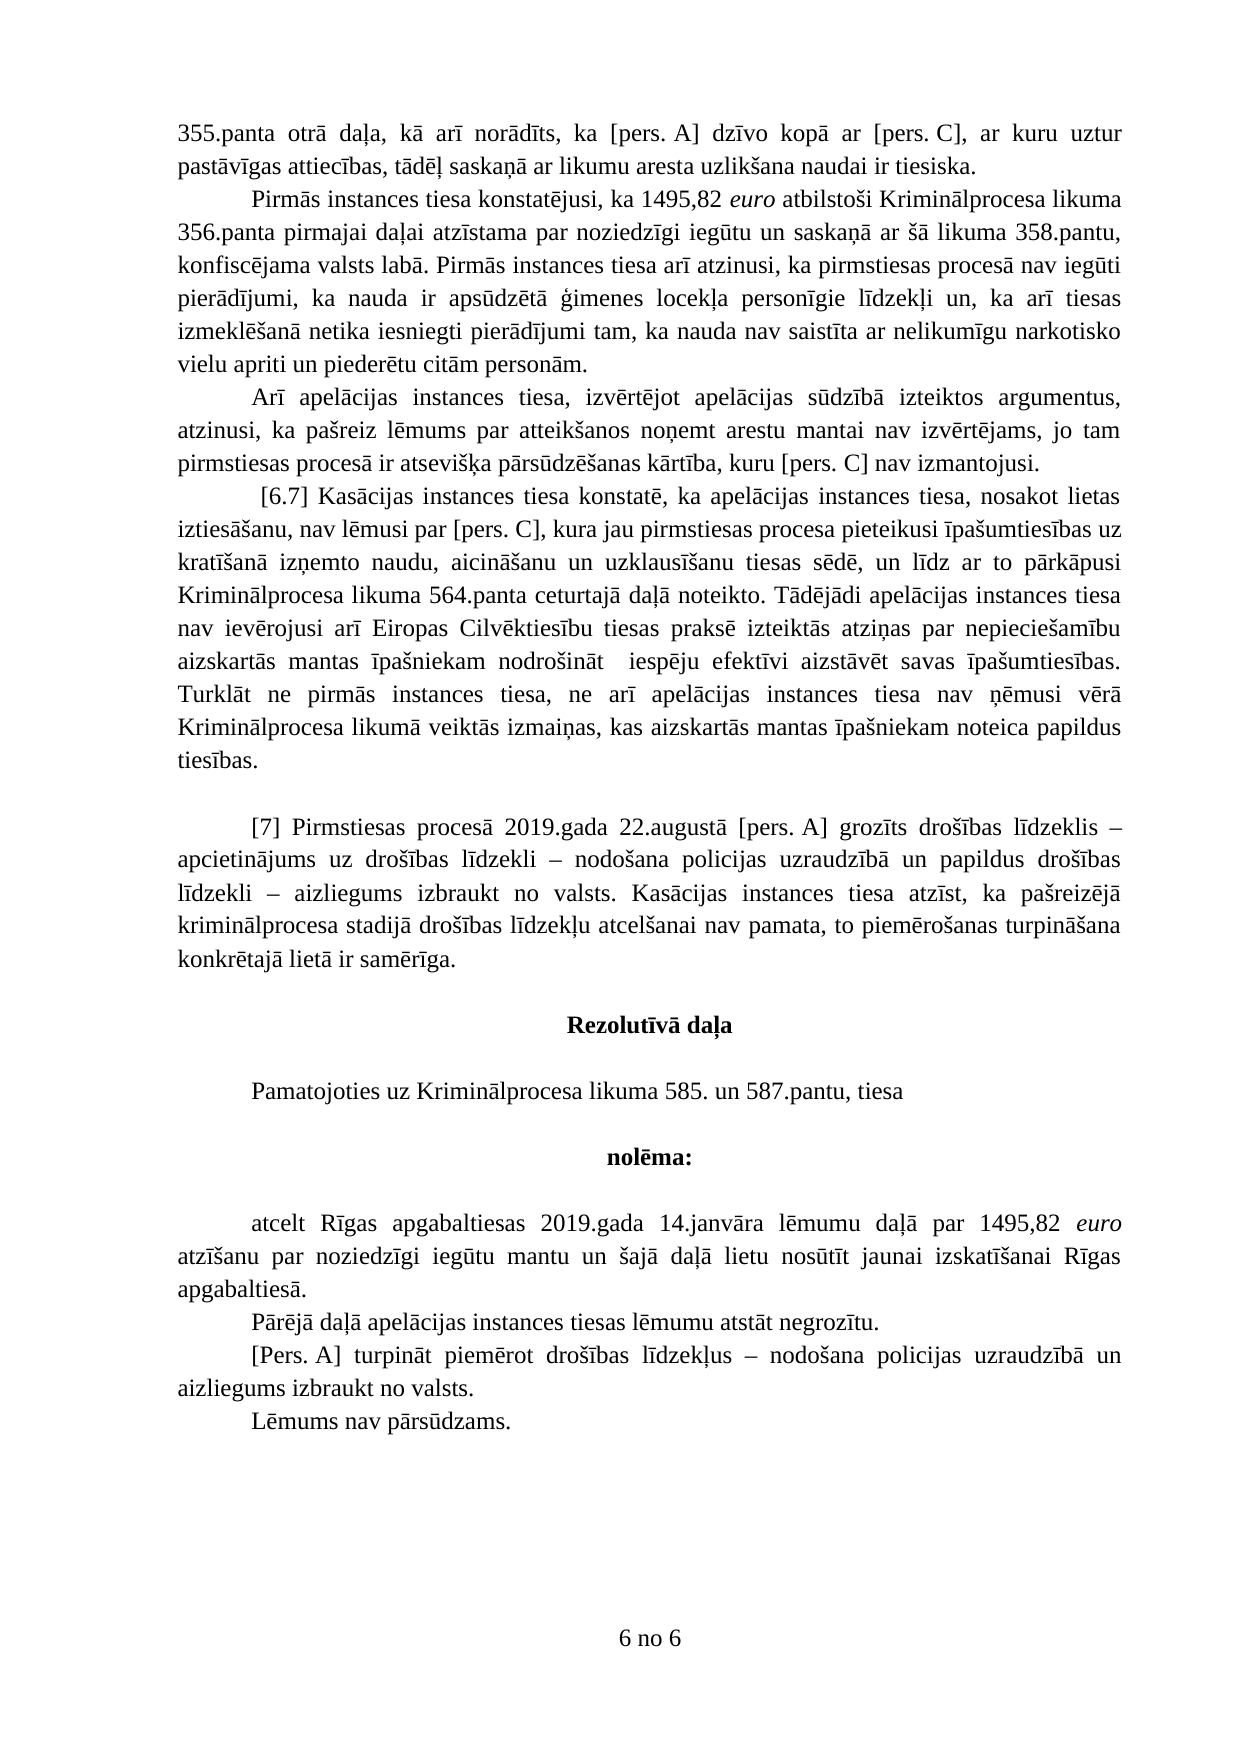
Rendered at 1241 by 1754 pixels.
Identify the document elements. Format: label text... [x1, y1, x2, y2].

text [177, 118, 1122, 180]
text atcelt Rīgas apgabaltiesas 2019.gada 14.janvāra lēmumu daļā par 1495,82 euro atzīšanu par noziedzīgi iegūtu mantu un šajā daļā lietu nosūtīt jaunai izskatīšanai Rīgas apgabaltiesā. [177, 1208, 1122, 1303]
text Lēmums nav pārsūdzams. [177, 1406, 1122, 1435]
text Pamatojoties uz Kriminālprocesa likuma 585. un 587.pantu, tiesa [177, 1076, 1122, 1104]
text Arī apelācijas instances tiesa, izvērtējot apelācijas sūdzībā izteiktos argumentus, atzinusi, ka pašreiz lēmums par atteikšanos noņemt arestu mantai nav izvērtējams, jo tam pirmstiesas procesā ir atsevišķa pārsūdzēšanas kārtība, kuru [pers. C] nav izmantojusi. [177, 382, 1122, 477]
text [7] Pirmstiesas procesā 2019.gada 22.augustā [pers. A] grozīts drošības līdzeklis –apcietinājums uz drošības līdzekli – nodošana policijas uzraudzībā un papildus drošības līdzekli – aizliegums izbraukt no valsts. Kasācijas instances tiesa atzīst, ka pašreizējā kriminālprocesa stadijā drošības līdzekļu atcelšanai nav pamata, to piemērošanas turpināšana konkrētajā lietā ir samērīga. [177, 812, 1122, 972]
text [Pers. A] turpināt piemērot drošības līdzekļus – nodošana policijas uzraudzībā un aizliegums izbraukt no valsts. [177, 1340, 1122, 1402]
text [6.7] Kasācijas instances tiesa konstatē, ka apelācijas instances tiesa, nosakot lietas iztiesāšanu, nav lēmusi par [pers. C], kura jau pirmstiesas procesa pieteikusi īpašumtiesības uz kratīšanā izņemto naudu, aicināšanu un uzklausīšanu tiesas sēdē, un līdz ar to pārkāpusi Kriminālprocesa likuma 564.panta ceturtajā daļā noteikto. Tādējādi apelācijas instances tiesa nav ievērojusi arī Eiropas Cilvēktiesību tiesas praksē izteiktās atziņas par nepieciešamību aizskartās mantas īpašniekam nodrošināt iespēju efektīvi aizstāvēt savas īpašumtiesības. Turklāt ne pirmās instances tiesa, ne arī apelācijas instances tiesa nav ņēmusi vērā Kriminālprocesa likumā veiktās izmaiņas, kas aizskartās mantas īpašniekam noteica papildus tiesības. [177, 481, 1122, 774]
text Rezolutīvā daļa [177, 1010, 1122, 1038]
text Pirmās instances tiesa konstatējusi, ka 1495,82 euro atbilstoši Kriminālprocesa likuma 356.panta pirmajai daļai atzīstama par noziedzīgi iegūtu un saskaņā ar šā likuma 358.pantu, konfiscējama valsts labā. Pirmās instances tiesa arī atzinusi, ka pirmstiesas procesā nav iegūti pierādījumi, ka nauda ir apsūdzētā ģimenes locekļa personīgie līdzekļi un, ka arī tiesas izmeklēšanā netika iesniegti pierādījumi tam, ka nauda nav saistīta ar nelikumīgu narkotisko vielu apriti un piederētu citām personām. [177, 184, 1122, 378]
text nolēma: [177, 1142, 1122, 1171]
text Pārējā daļā apelācijas instances tiesas lēmumu atstāt negrozītu. [177, 1307, 1122, 1336]
